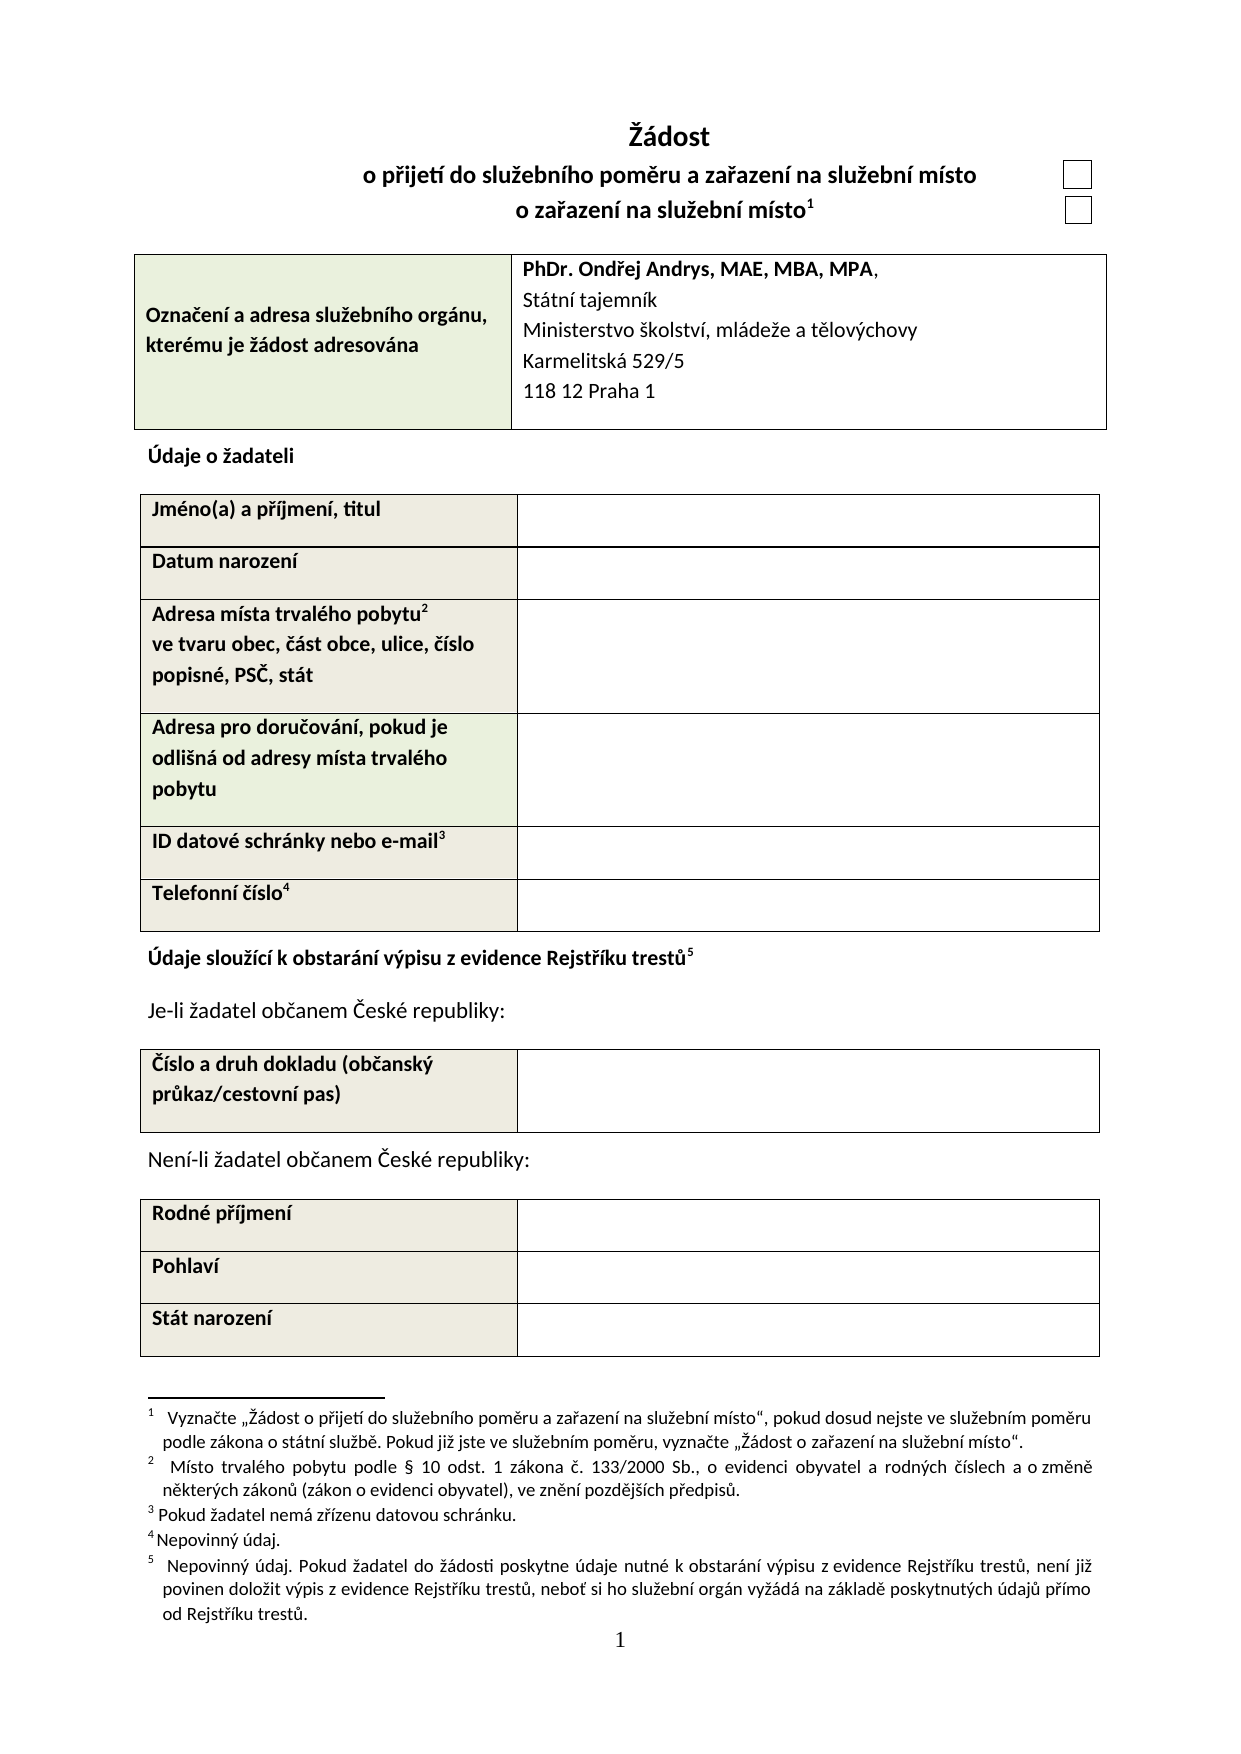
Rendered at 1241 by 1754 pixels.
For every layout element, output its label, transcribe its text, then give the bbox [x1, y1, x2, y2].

table_cell Telefonní číslo [141, 880, 517, 931]
text Není-li žadatel občanem České republiky: [148, 1145, 1092, 1173]
table_cell Adresa místa trvalého pobytu ve tvaru obec, část obce, ulice, číslo popisné, PSČ, stát [141, 600, 517, 712]
table_header Jméno(a) a příjmení, titul [141, 495, 517, 546]
text Je-li žadatel občanem České republiky: [148, 996, 1092, 1024]
table_cell [518, 880, 1099, 931]
table_cell Stát narození [141, 1304, 517, 1356]
table_header Označení a adresa služebního orgánu, kterému je žádost adresována [135, 255, 511, 429]
table_cell [518, 548, 1099, 599]
table_cell [518, 1304, 1099, 1356]
table_cell Adresa pro doručování, pokud je odlišná od adresy místa trvalého pobytu [141, 714, 517, 826]
table_header [518, 1200, 1099, 1251]
table_cell [518, 714, 1099, 826]
table_header [518, 495, 1099, 546]
table_cell ID datové schránky nebo e-mail [141, 827, 517, 878]
text o přijetí do služebního poměru a zařazení na služební místo o zařazení na služební místo [148, 159, 1092, 224]
text Žádost [148, 118, 1092, 154]
table_cell [518, 827, 1099, 878]
table_header PhDr. Ondřej Andrys, MAE, MBA, MPA, Státní tajemník Ministerstvo školství, mládeže a tělovýchovy Karmelitská 529/5 118 12 Praha 1 [512, 255, 1106, 429]
table_header Číslo a druh dokladu (občanský průkaz/cestovní pas) [141, 1050, 517, 1132]
table_cell [518, 600, 1099, 712]
text Údaje o žadateli [148, 442, 1092, 469]
table_header [518, 1050, 1099, 1132]
table_cell [518, 1252, 1099, 1303]
text Údaje sloužící k obstarání výpisu z evidence Rejstříku trestů [148, 944, 1092, 971]
table_cell Datum narození [141, 548, 517, 599]
table_cell Pohlaví [141, 1252, 517, 1303]
table_header Rodné příjmení [141, 1200, 517, 1251]
